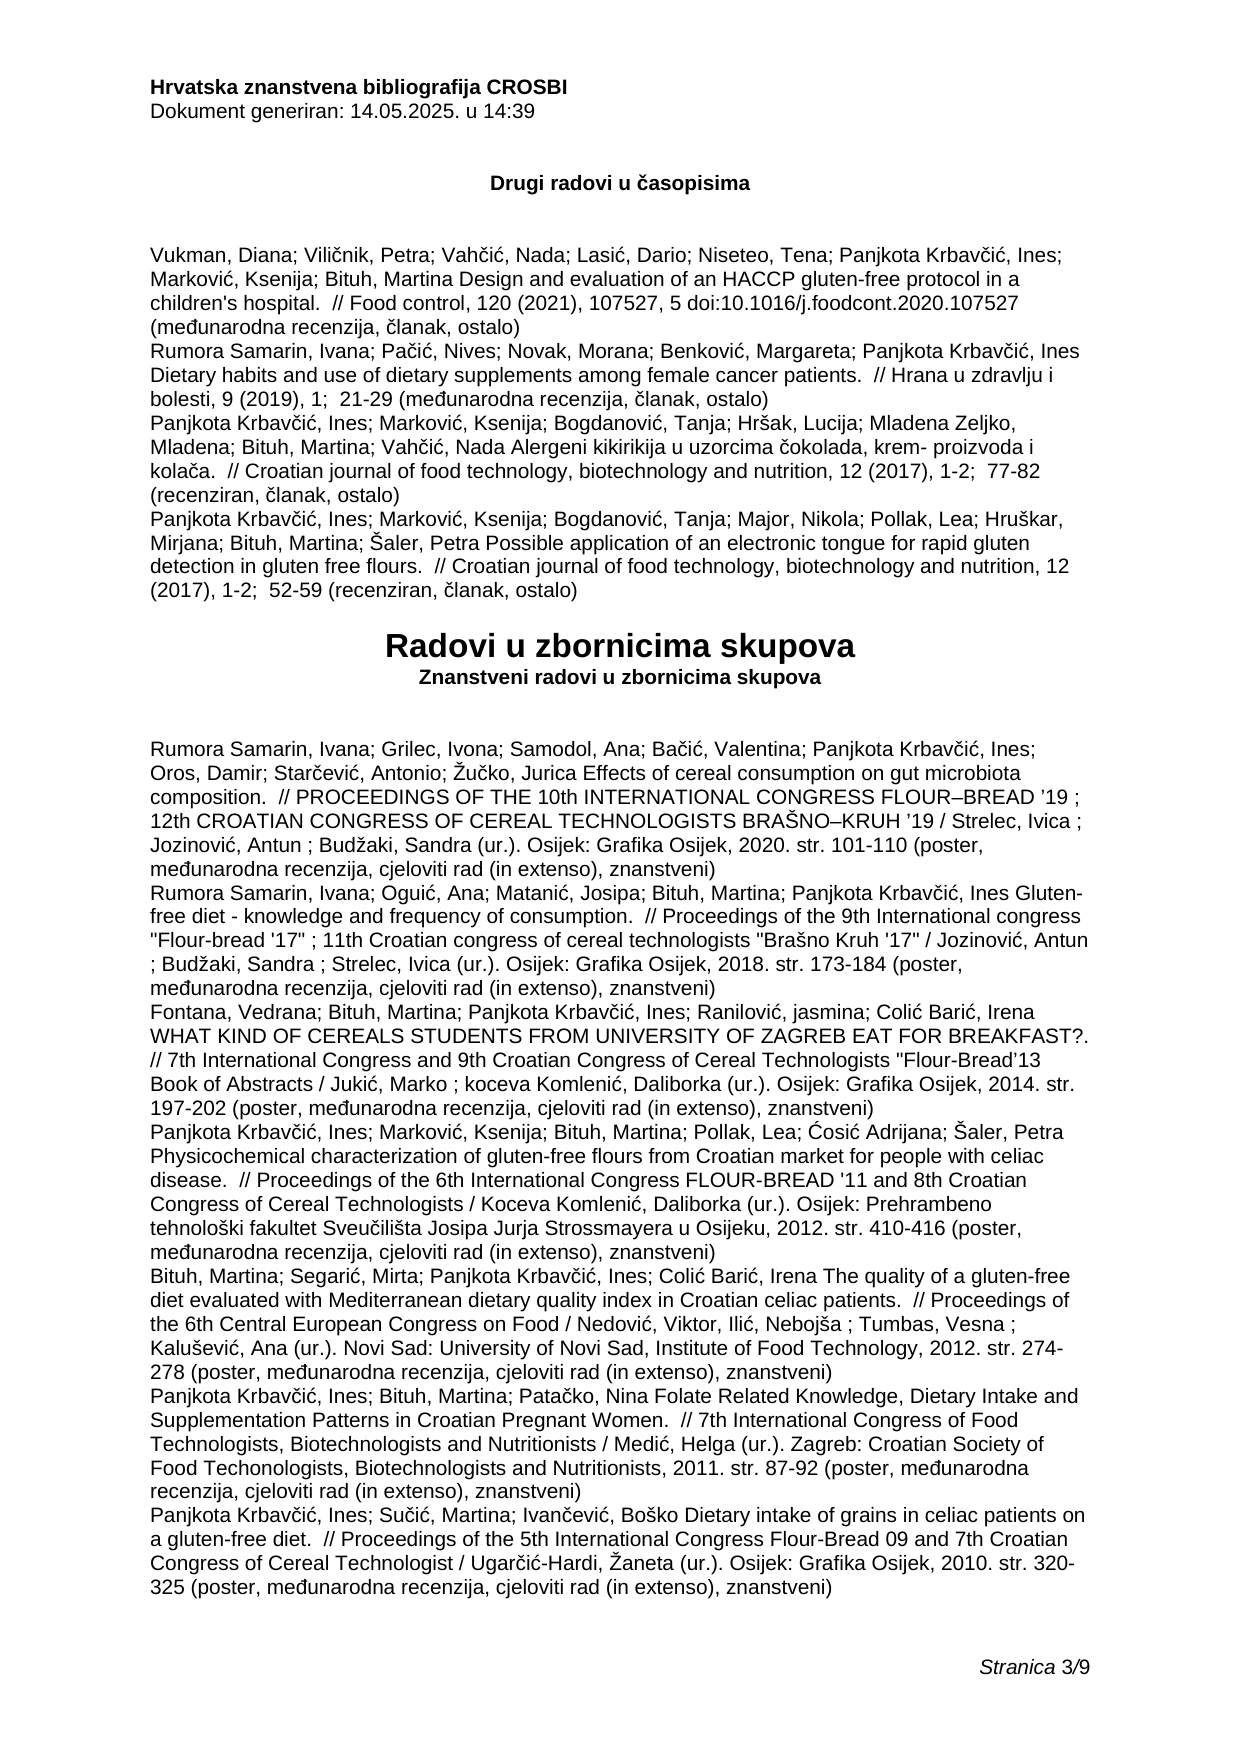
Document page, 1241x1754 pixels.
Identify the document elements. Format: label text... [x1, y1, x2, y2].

text Panjkota Krbavčić, Ines; Marković, Ksenija; Bogdanović, Tanja; Hršak, Lucija; Mladena Zeljko, Mladena; Bituh, Martina; Vahčić, Nada [150, 411, 1090, 506]
subtitle Radovi u zbornicima skupova [150, 626, 1090, 665]
text Fontana, Vedrana; Bituh, Martina; Panjkota Krbavčić, Ines; Ranilović, jasmina; Colić Barić, Irena [150, 1000, 1090, 1120]
text Bituh, Martina; Segarić, Mirta; Panjkota Krbavčić, Ines; Colić Barić, Irena [150, 1264, 1090, 1383]
text Rumora Samarin, Ivana; Grilec, Ivona; Samodol, Ana; Bačić, Valentina; Panjkota Krbavčić, Ines; Oros, Damir; Starčević, Antonio; Žučko, Jurica [150, 737, 1090, 880]
text Panjkota Krbavčić, Ines; Bituh, Martina; Patačko, Nina [150, 1383, 1090, 1503]
text Panjkota Krbavčić, Ines; Marković, Ksenija; Bituh, Martina; Pollak, Lea; Ćosić Adrijana; Šaler, Petra [150, 1120, 1090, 1264]
subtitle Drugi radovi u časopisima [150, 171, 1090, 195]
text Panjkota Krbavčić, Ines; Sučić, Martina; Ivančević, Boško [150, 1503, 1090, 1599]
text Panjkota Krbavčić, Ines; Marković, Ksenija; Bogdanović, Tanja; Major, Nikola; Pollak, Lea; Hruškar, Mirjana; Bituh, Martina; Šaler, Petra [150, 506, 1090, 602]
text Rumora Samarin, Ivana; Oguić, Ana; Matanić, Josipa; Bituh, Martina; Panjkota Krbavčić, Ines [150, 880, 1090, 1000]
text Vukman, Diana; Viličnik, Petra; Vahčić, Nada; Lasić, Dario; Niseteo, Tena; Panjkota Krbavčić, Ines; Marković, Ksenija; Bituh, Martina [150, 243, 1090, 339]
text Rumora Samarin, Ivana; Pačić, Nives; Novak, Morana; Benković, Margareta; Panjkota Krbavčić, Ines [150, 339, 1090, 411]
subtitle Znanstveni radovi u zbornicima skupova [150, 665, 1090, 689]
